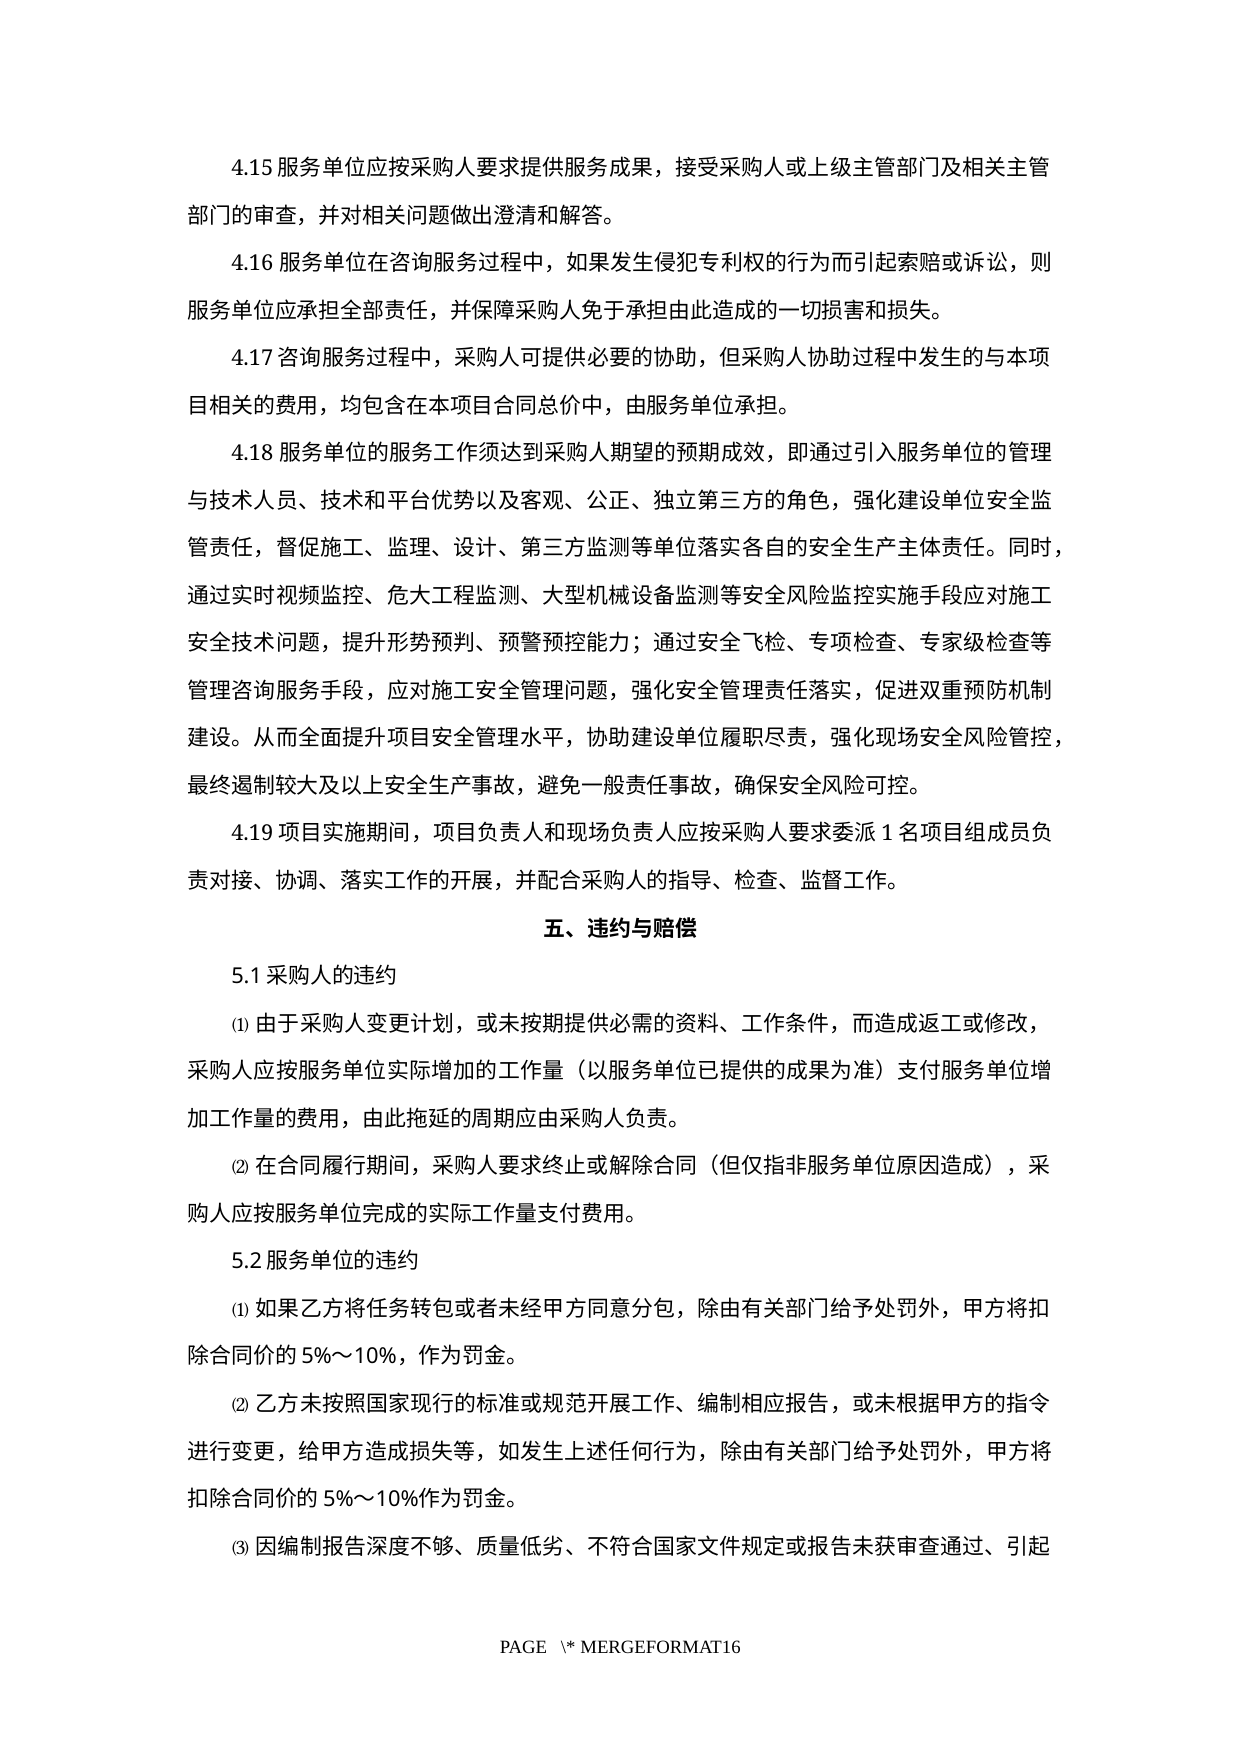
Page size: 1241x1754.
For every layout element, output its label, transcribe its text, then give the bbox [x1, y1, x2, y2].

text 5.1采购人的违约 [187, 958, 1053, 990]
text 5.2服务单位的违约 [187, 1243, 1053, 1275]
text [187, 1529, 1053, 1561]
text ⑵ 在合同履行期间，采购人要求终止或解除合同（但仅指非服务单位原因造成），采购人应按服务单位完成的实际工作量支付费用。 [187, 1148, 1053, 1227]
text ⑴ 如果乙方将任务转包或者未经甲方同意分包，除由有关部门给予处罚外，甲方将扣除合同价的5%～10%，作为罚金。 [187, 1291, 1053, 1370]
text ⑴ 由于采购人变更计划，或未按期提供必需的资料、工作条件，而造成返工或修改，采购人应按服务单位实际增加的工作量（以服务单位已提供的成果为准）支付服务单位增加工作量的费用，由此拖延的周期应由采购人负责。 [187, 1006, 1053, 1132]
list 五、违约与赔偿 [187, 911, 1053, 942]
text 4.18 服务单位的服务工作须达到采购人期望的预期成效，即通过引入服务单位的管理与技术人员、技术和平台优势以及客观、公正、独立第三方的角色，强化建设单位安全监管责任，督促施工、监理、设计、第三方监测等单位落实各自的安全生产主体责任。同时，通过实时视频监控、危大工程监测、大型机械设备监测等安全风险监控实施手段应对施工安全技术问题，提升形势预判、预警预控能力；通过安全飞检、专项检查、专家级检查等管理咨询服务手段，应对施工安全管理问题，强化安全管理责任落实，促进双重预防机制建设。从而全面提升项目安全管理水平，协助建设单位履职尽责，强化现场安全风险管控，最终遏制较大及以上安全生产事故，避免一般责任事故，确保安全风险可控。 [187, 435, 1053, 799]
text 4.15服务单位应按采购人要求提供服务成果，接受采购人或上级主管部门及相关主管部门的审查，并对相关问题做出澄清和解答。 [187, 150, 1053, 229]
text 4.16 服务单位在咨询服务过程中，如果发生侵犯专利权的行为而引起索赔或诉讼，则服务单位应承担全部责任，并保障采购人免于承担由此造成的一切损害和损失。 [187, 245, 1053, 324]
text 4.19项目实施期间，项目负责人和现场负责人应按采购人要求委派1名项目组成员负责对接、协调、落实工作的开展，并配合采购人的指导、检查、监督工作。 [187, 815, 1053, 895]
text ⑵ 乙方未按照国家现行的标准或规范开展工作、编制相应报告，或未根据甲方的指令进行变更，给甲方造成损失等，如发生上述任何行为，除由有关部门给予处罚外，甲方将扣除合同价的5%～10%作为罚金。 [187, 1386, 1053, 1513]
text 4.17咨询服务过程中，采购人可提供必要的协助，但采购人协助过程中发生的与本项目相关的费用，均包含在本项目合同总价中，由服务单位承担。 [187, 340, 1053, 419]
